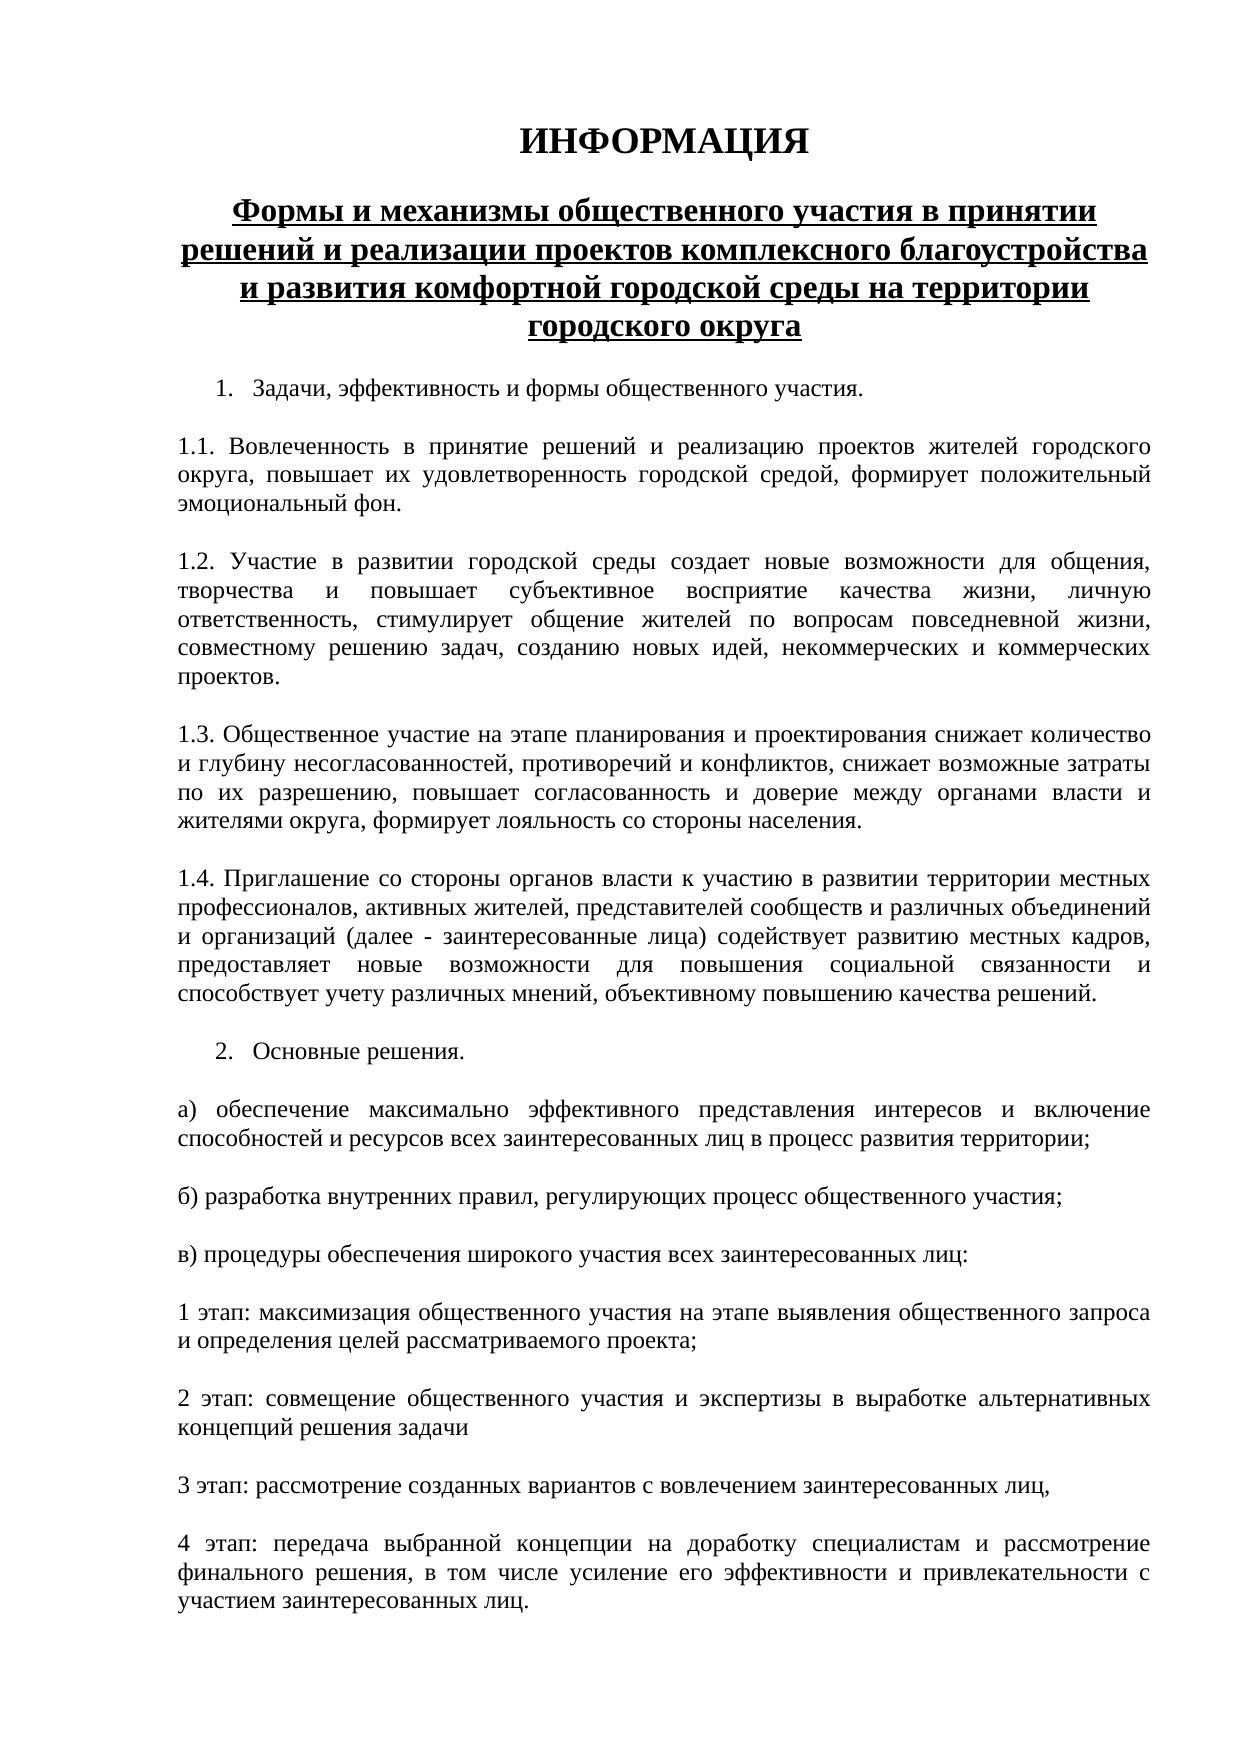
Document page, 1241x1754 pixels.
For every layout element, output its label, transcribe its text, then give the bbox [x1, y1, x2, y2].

text 4 этап: передача выбранной концепции на доработку специалистам и рассмотрение финального решения, в том числе усиление его эффективности и привлекательности с участием заинтересованных лиц. [177, 1528, 1152, 1614]
text 3 этап: рассмотрение созданных вариантов с вовлечением заинтересованных лиц, [177, 1470, 1152, 1499]
list Основные решения. [215, 1036, 1152, 1065]
text а) обеспечение максимально эффективного представления интересов и включение способностей и ресурсов всех заинтересованных лиц в процесс развития территории; [177, 1094, 1152, 1152]
text в) процедуры обеспечения широкого участия всех заинтересованных лиц: [177, 1239, 1152, 1267]
text 2 этап: совмещение общественного участия и экспертизы в выработке альтернативных концепций решения задачи [177, 1383, 1152, 1441]
text ИНФОРМАЦИЯ [177, 118, 1152, 161]
text 1.3. Общественное участие на этапе планирования и проектирования снижает количество и глубину несогласованностей, противоречий и конфликтов, снижает возможные затраты по их разрешению, повышает согласованность и доверие между органами власти и жителями округа, формирует лояльность со стороны населения. [177, 719, 1152, 834]
text Формы и механизмы общественного участия в принятии решений и реализации проектов комплексного благоустройства и развития комфортной городской среды на территории городского округа [177, 190, 1152, 344]
text 1.1. Вовлеченность в принятие решений и реализацию проектов жителей городского округа, повышает их удовлетворенность городской средой, формирует положительный эмоциональный фон. [177, 431, 1152, 517]
text 1.2. Участие в развитии городской среды создает новые возможности для общения, творчества и повышает субъективное восприятие качества жизни, личную ответственность, стимулирует общение жителей по вопросам повседневной жизни, совместному решению задач, созданию новых идей, некоммерческих и коммерческих проектов. [177, 546, 1152, 690]
text 1 этап: максимизация общественного участия на этапе выявления общественного запроса и определения целей рассматриваемого проекта; [177, 1297, 1152, 1354]
list Задачи, эффективность и формы общественного участия. [215, 373, 1152, 402]
text б) разработка внутренних правил, регулирующих процесс общественного участия; [177, 1181, 1152, 1209]
text 1.4. Приглашение со стороны органов власти к участию в развитии территории местных профессионалов, активных жителей, представителей сообществ и различных объединений и организаций (далее - заинтересованные лица) содействует развитию местных кадров, предоставляет новые возможности для повышения социальной связанности и способствует учету различных мнений, объективному повышению качества решений. [177, 863, 1152, 1007]
